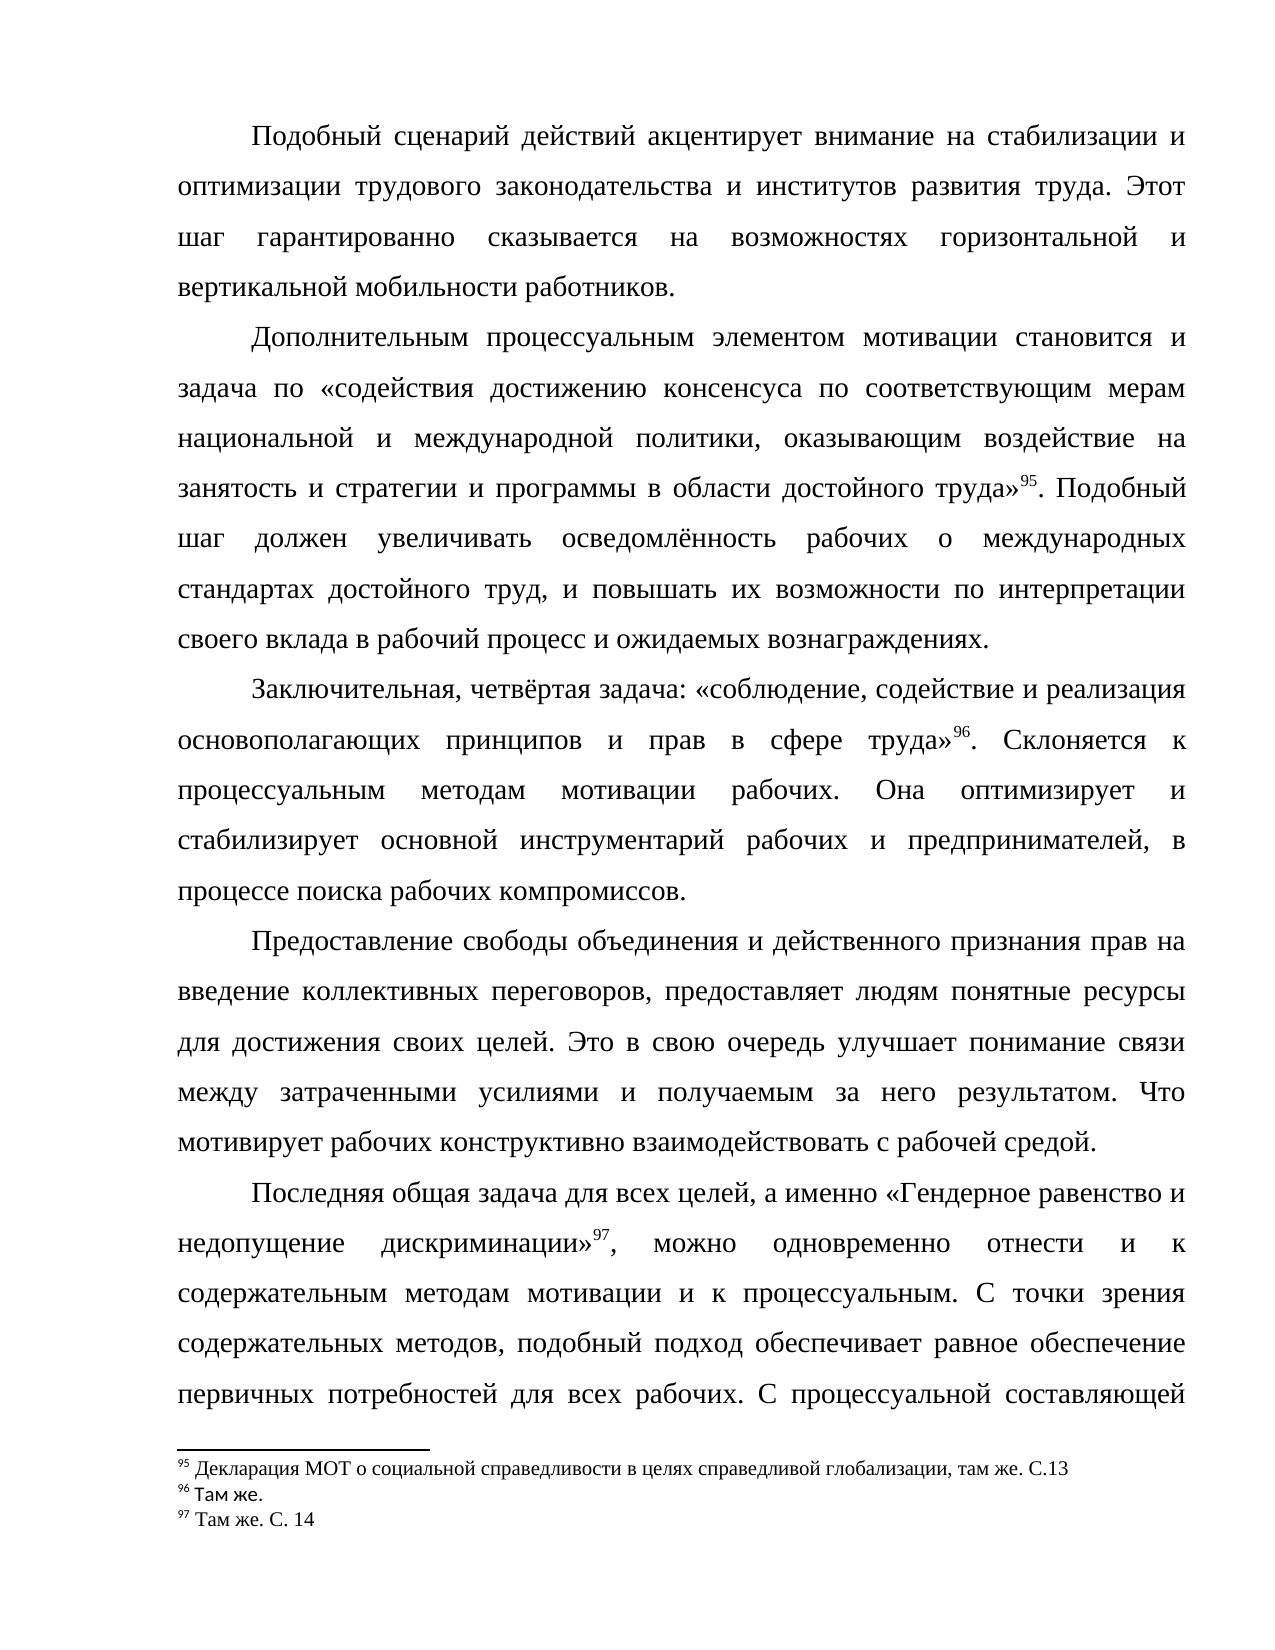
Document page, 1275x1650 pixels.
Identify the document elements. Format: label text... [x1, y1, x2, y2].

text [177, 1175, 1186, 1409]
text Заключительная, четвёртая задача: «соблюдение, содействие и реализация основополагающих принципов и прав в сфере труда». Склоняется к процессуальным методам мотивации рабочих. Она оптимизирует и стабилизирует основной инструментарий рабочих и предпринимателей, в процессе поиска рабочих компромиссов. [177, 672, 1186, 906]
text Предоставление свободы объединения и действенного признания прав на введение коллективных переговоров, предоставляет людям понятные ресурсы для достижения своих целей. Это в свою очередь улучшает понимание связи между затраченными усилиями и получаемым за него результатом. Что мотивирует рабочих конструктивно взаимодействовать с рабочей средой. [177, 923, 1186, 1158]
text Дополнительным процессуальным элементом мотивации становится и задача по «содействия достижению консенсуса по соответствующим мерам национальной и международной политики, оказывающим воздействие на занятость и стратегии и программы в области достойного труда». Подобный шаг должен увеличивать осведомлённость рабочих о международных стандартах достойного труд, и повышать их возможности по интерпретации своего вклада в рабочий процесс и ожидаемых вознаграждениях. [177, 319, 1186, 655]
text Подобный сценарий действий акцентирует внимание на стабилизации и оптимизации трудового законодательства и институтов развития труда. Этот шаг гарантированно сказывается на возможностях горизонтальной и вертикальной мобильности работников. [177, 118, 1186, 303]
